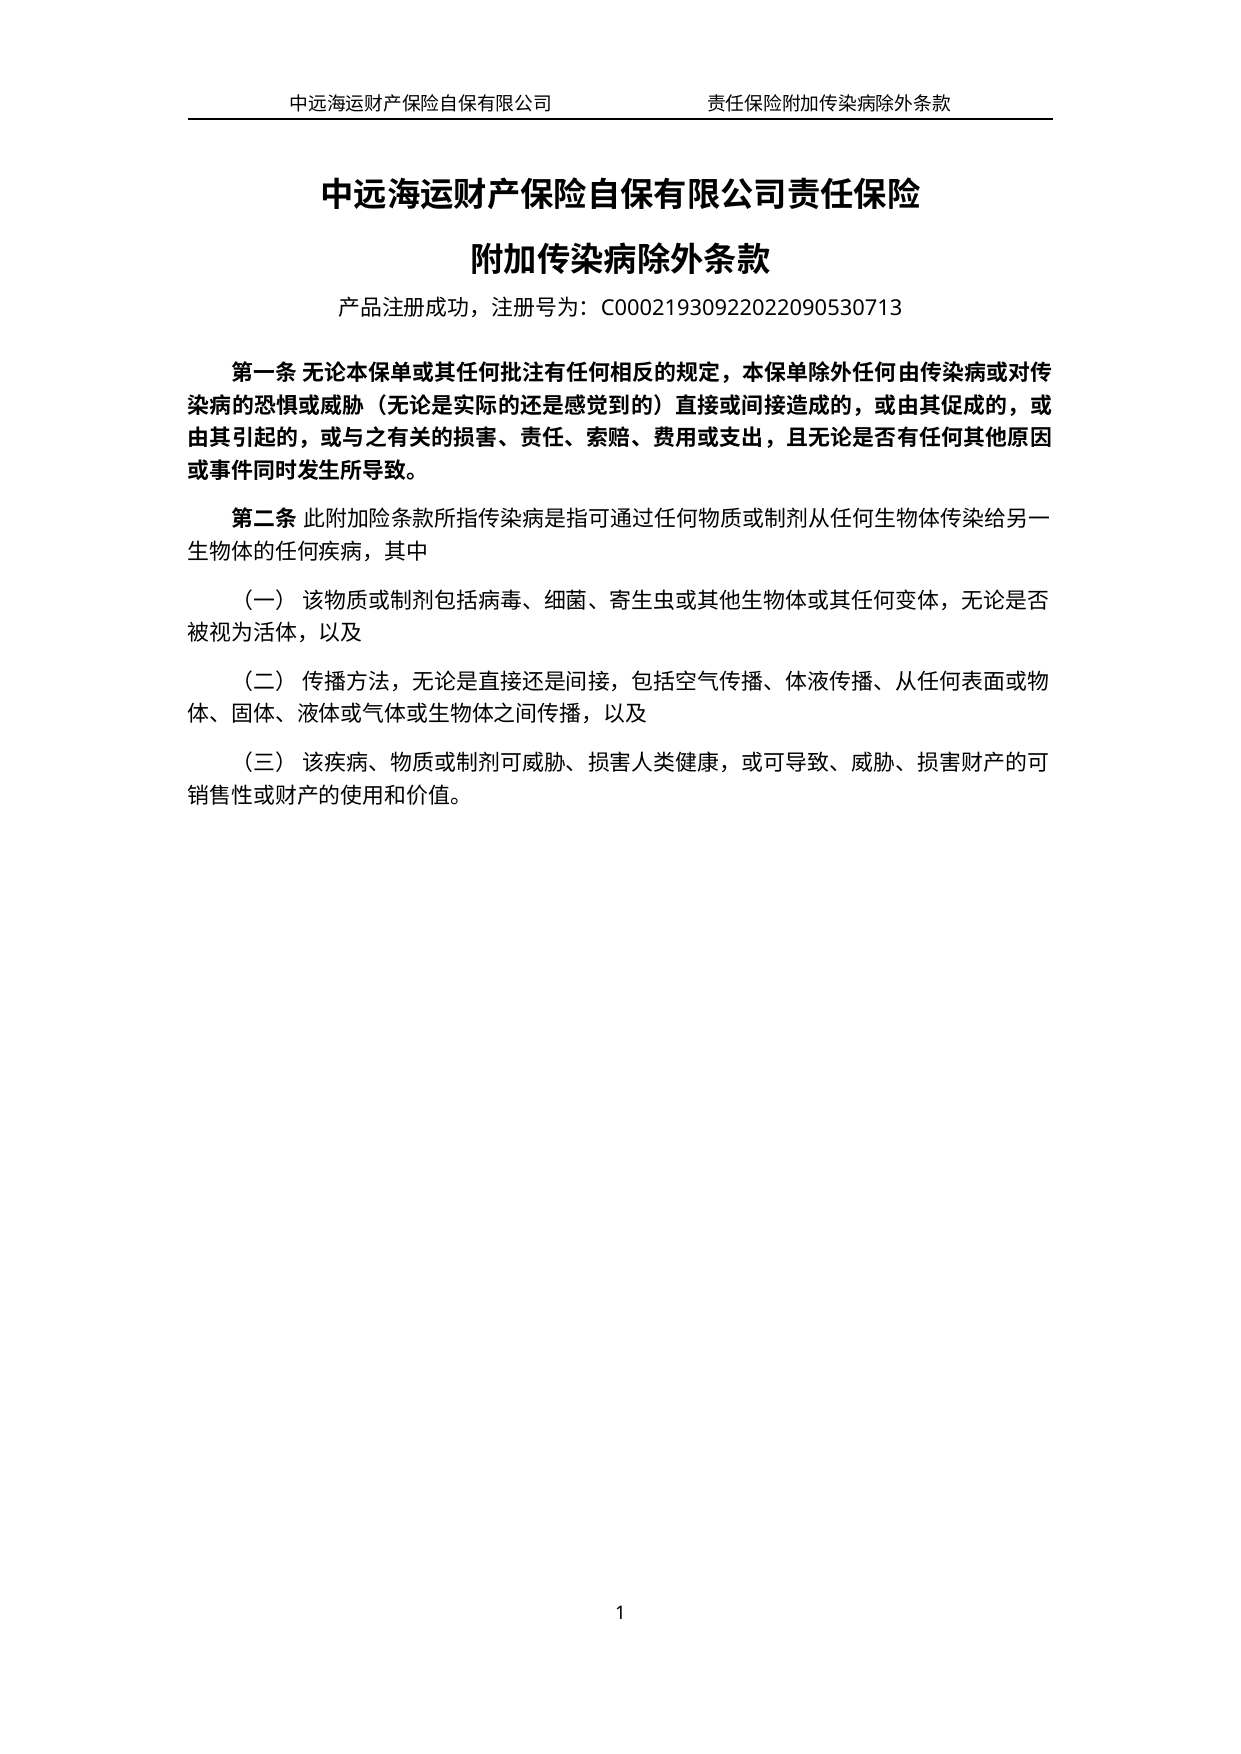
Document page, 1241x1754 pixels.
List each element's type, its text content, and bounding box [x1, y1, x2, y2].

text 附加传染病除外条款 [187, 225, 1053, 290]
text （三） 该疾病、物质或制剂可威胁、损害人类健康，或可导致、威胁、损害财产的可销售性或财产的使用和价值。 [187, 745, 1053, 810]
text （一） 该物质或制剂包括病毒、细菌、寄生虫或其他生物体或其任何变体，无论是否被视为活体，以及 [187, 582, 1053, 647]
text 第一条 无论本保单或其任何批注有任何相反的规定，本保单除外任何由传染病或对传染病的恐惧或威胁（无论是实际的还是感觉到的）直接或间接造成的，或由其促成的，或由其引起的，或与之有关的损害、责任、索赔、费用或支出，且无论是否有任何其他原因或事件同时发生所导致。 [187, 355, 1053, 485]
text 第二条 此附加险条款所指传染病是指可通过任何物质或制剂从任何生物体传染给另一生物体的任何疾病，其中 [187, 501, 1053, 566]
text （二） 传播方法，无论是直接还是间接，包括空气传播、体液传播、从任何表面或物体、固体、液体或气体或生物体之间传播，以及 [187, 663, 1053, 728]
text 中远海运财产保险自保有限公司责任保险 [187, 160, 1053, 225]
text 产品注册成功，注册号为：C00021930922022090530713 [187, 290, 1053, 322]
